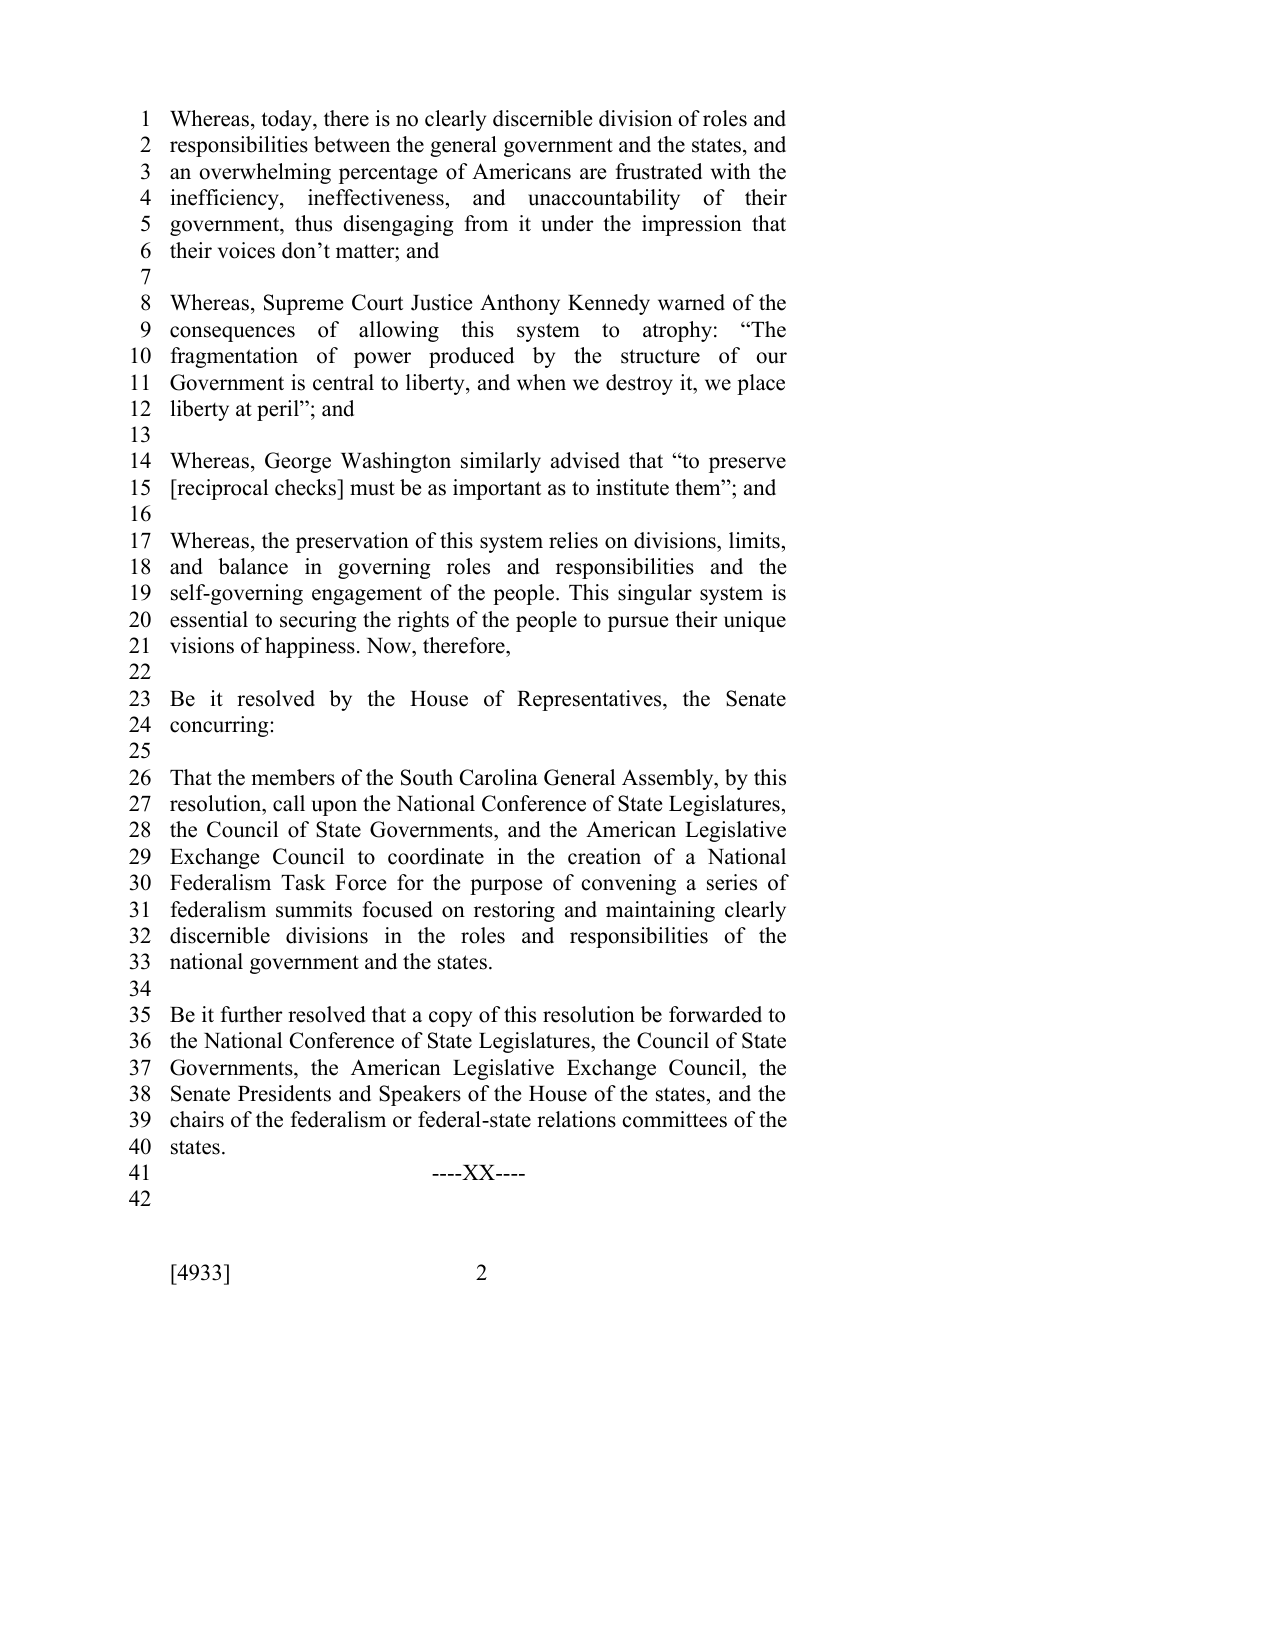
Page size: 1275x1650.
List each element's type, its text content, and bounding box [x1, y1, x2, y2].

text That the members of the South Carolina General Assembly, by this resolution, call upon the National Conference of State Legislatures, the Council of State Governments, and the American Legislative Exchange Council to coordinate in the creation of a National Federalism Task Force for the purpose of convening a series of federalism summits focused on restoring and maintaining clearly discernible divisions in the roles and responsibilities of the national government and the states. [169, 764, 787, 975]
text Whereas, the preservation of this system relies on divisions, limits, and balance in governing roles and responsibilities and the self-governing engagement of the people. This singular system is essential to securing the rights of the people to pursue their unique visions of happiness. Now, therefore, [169, 527, 787, 658]
text Whereas, George Washington similarly advised that “to preserve [reciprocal checks] must be as important as to institute them”; and [169, 448, 787, 500]
text Whereas, Supreme Court Justice Anthony Kennedy warned of the consequences of allowing this system to atrophy: “The fragmentation of power produced by the structure of our Government is central to liberty, and when we destroy it, we place liberty at peril”; and [169, 289, 787, 421]
text Be it resolved by the House of Representatives, the Senate concurring: [169, 685, 787, 737]
text Be it further resolved that a copy of this resolution be forwarded to the National Conference of State Legislatures, the Council of State Governments, the American Legislative Exchange Council, the Senate Presidents and Speakers of the House of the states, and the chairs of the federalism or federal-state relations committees of the states. [169, 1001, 787, 1159]
text ----XX---- [169, 1159, 787, 1186]
text Whereas, today, there is no clearly discernible division of roles and responsibilities between the general government and the states, and an overwhelming percentage of Americans are frustrated with the inefficiency, ineffectiveness, and unaccountability of their government, thus disengaging from it under the impression that their voices don’t matter; and [169, 105, 787, 263]
